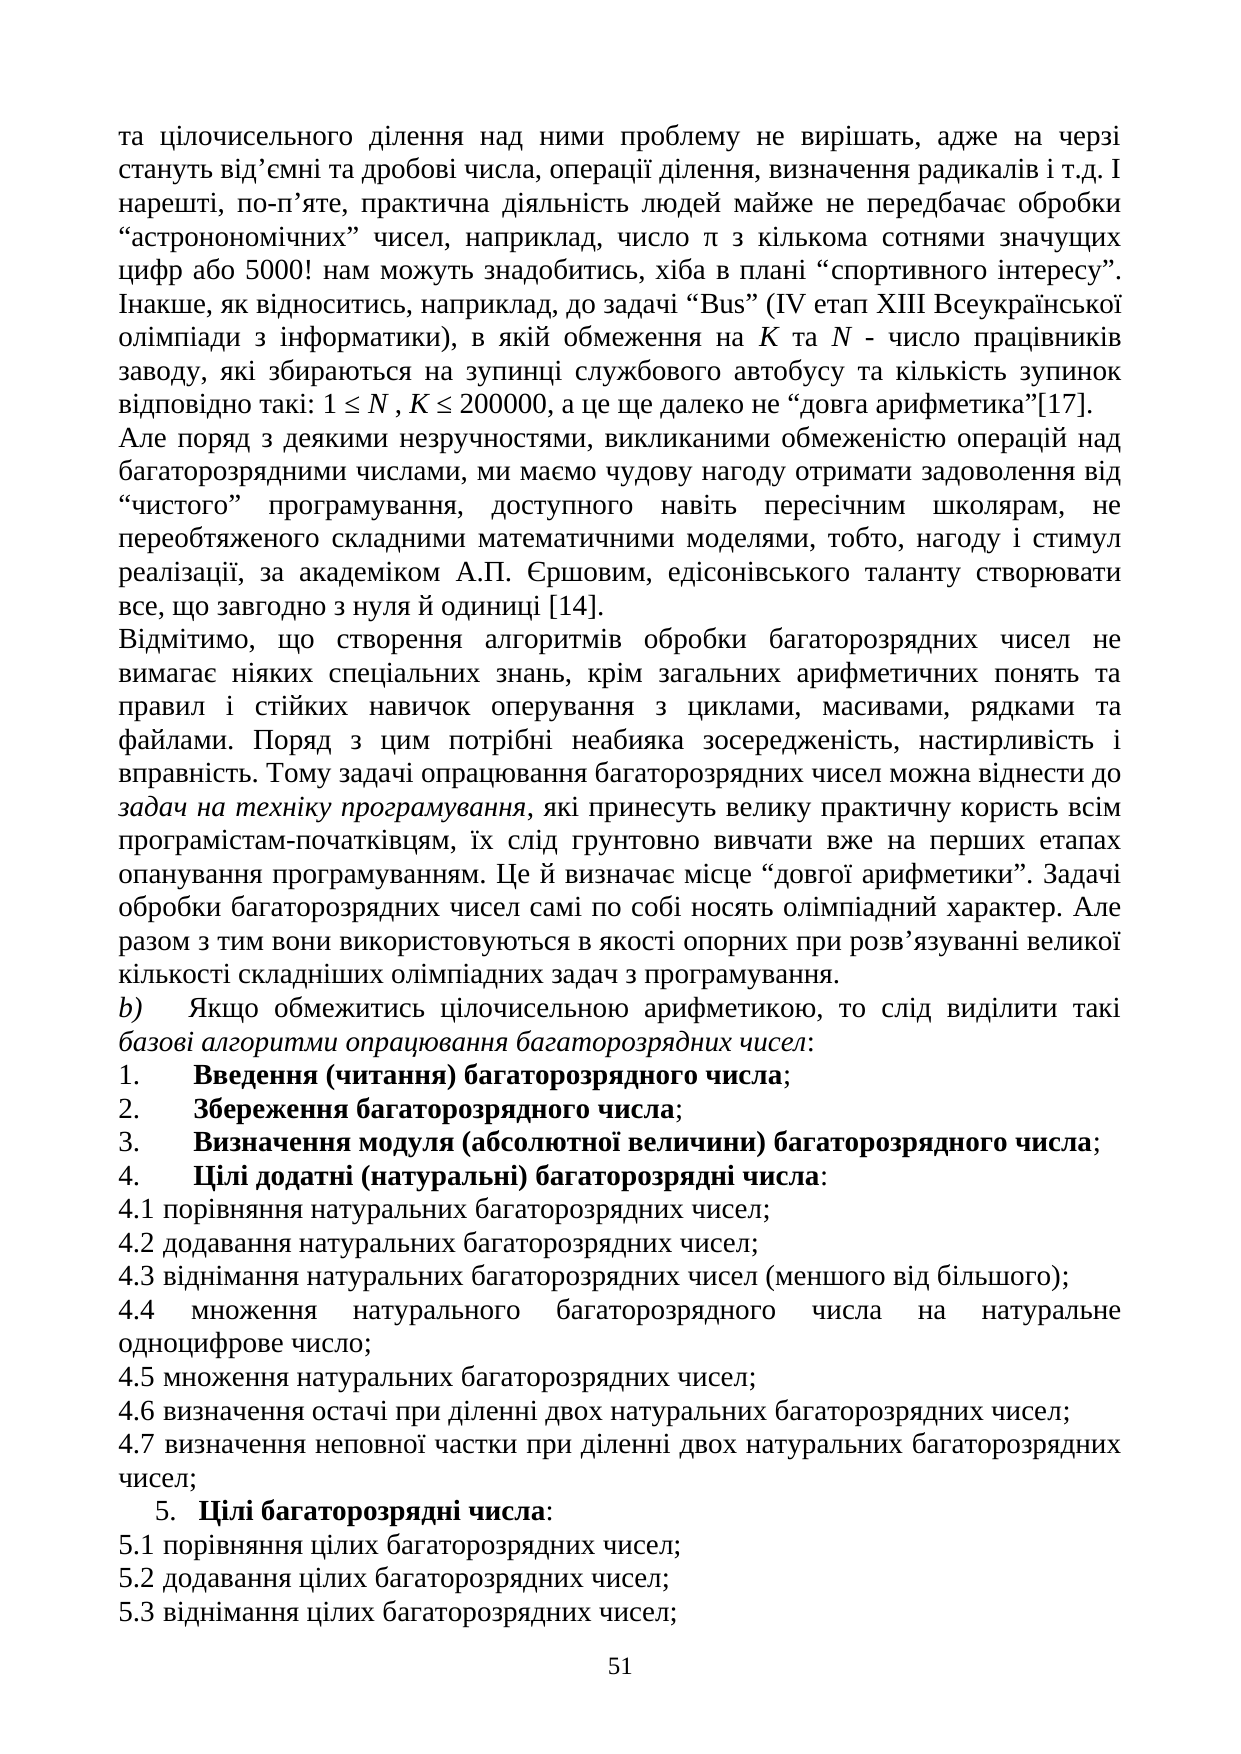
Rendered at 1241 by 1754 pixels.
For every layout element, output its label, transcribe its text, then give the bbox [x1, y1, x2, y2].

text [118, 118, 1122, 420]
list Введення (читання) багаторозрядного числа; [118, 1057, 1122, 1091]
list віднімання цілих багаторозрядних чисел; [118, 1594, 1122, 1627]
list множення натурального багаторозрядного числа на натуральне одноцифрове число; [118, 1292, 1122, 1359]
list Визначення модуля (абсолютної величини) багаторозрядного числа; [118, 1124, 1122, 1158]
text 5. Цілі багаторозрядні числа: [118, 1493, 1122, 1527]
list визначення остачі при діленні двох натуральних багаторозрядних чисел; [118, 1393, 1122, 1426]
list додавання цілих багаторозрядних чисел; [118, 1560, 1122, 1594]
list Цілі додатні (натуральні) багаторозрядні числа: [118, 1158, 1122, 1191]
list Збереження багаторозрядного числа; [118, 1091, 1122, 1124]
list додавання натуральних багаторозрядних чисел; [118, 1225, 1122, 1258]
list віднімання натуральних багаторозрядних чисел (меншого від більшого); [118, 1258, 1122, 1292]
list порівняння цілих багаторозрядних чисел; [118, 1527, 1122, 1560]
text Відмітимо, що створення алгоритмів обробки багаторозрядних чисел не вимагає ніяких спеціальних знань, крім загальних арифметичних понять та правил і стійких навичок оперування з циклами, масивами, рядками та файлами. Поряд з цим потрібні неабияка зосередженість, настирливість і вправність. Тому задачі опрацювання багаторозрядних чисел можна віднести до задач на техніку програмування, які принесуть велику практичну користь всім програмістам-початківцям, їх слід грунтовно вивчати вже на перших етапах опанування програмуванням. Це й визначає місце “довгої арифметики”. Задачі обробки багаторозрядних чисел самі по собі носять олімпіадний характер. Але разом з тим вони використовуються в якості опорних при розв’язуванні великої кількості складніших олімпіадних задач з програмування. [118, 621, 1122, 990]
list множення натуральних багаторозрядних чисел; [118, 1359, 1122, 1393]
text Але поряд з деякими незручностями, викликаними обмеженістю операцій над багаторозрядними числами, ми маємо чудову нагоду отримати задоволення від “чистого” програмування, доступного навіть пересічним школярам, не переобтяженого складними математичними моделями, тобто, нагоду і стимул реалізації, за академіком А.П. Єршовим, едісонівського таланту створювати все, що завгодно з нуля й одиниці [14]. [118, 420, 1122, 621]
list визначення неповної частки при діленні двох натуральних багаторозрядних чисел; [118, 1426, 1122, 1493]
list порівняння натуральних багаторозрядних чисел; [118, 1191, 1122, 1225]
text b) Якщо обмежитись цілочисельною арифметикою, то слід виділити такі базові алгоритми опрацювання багаторозрядних чисел: [118, 990, 1122, 1057]
